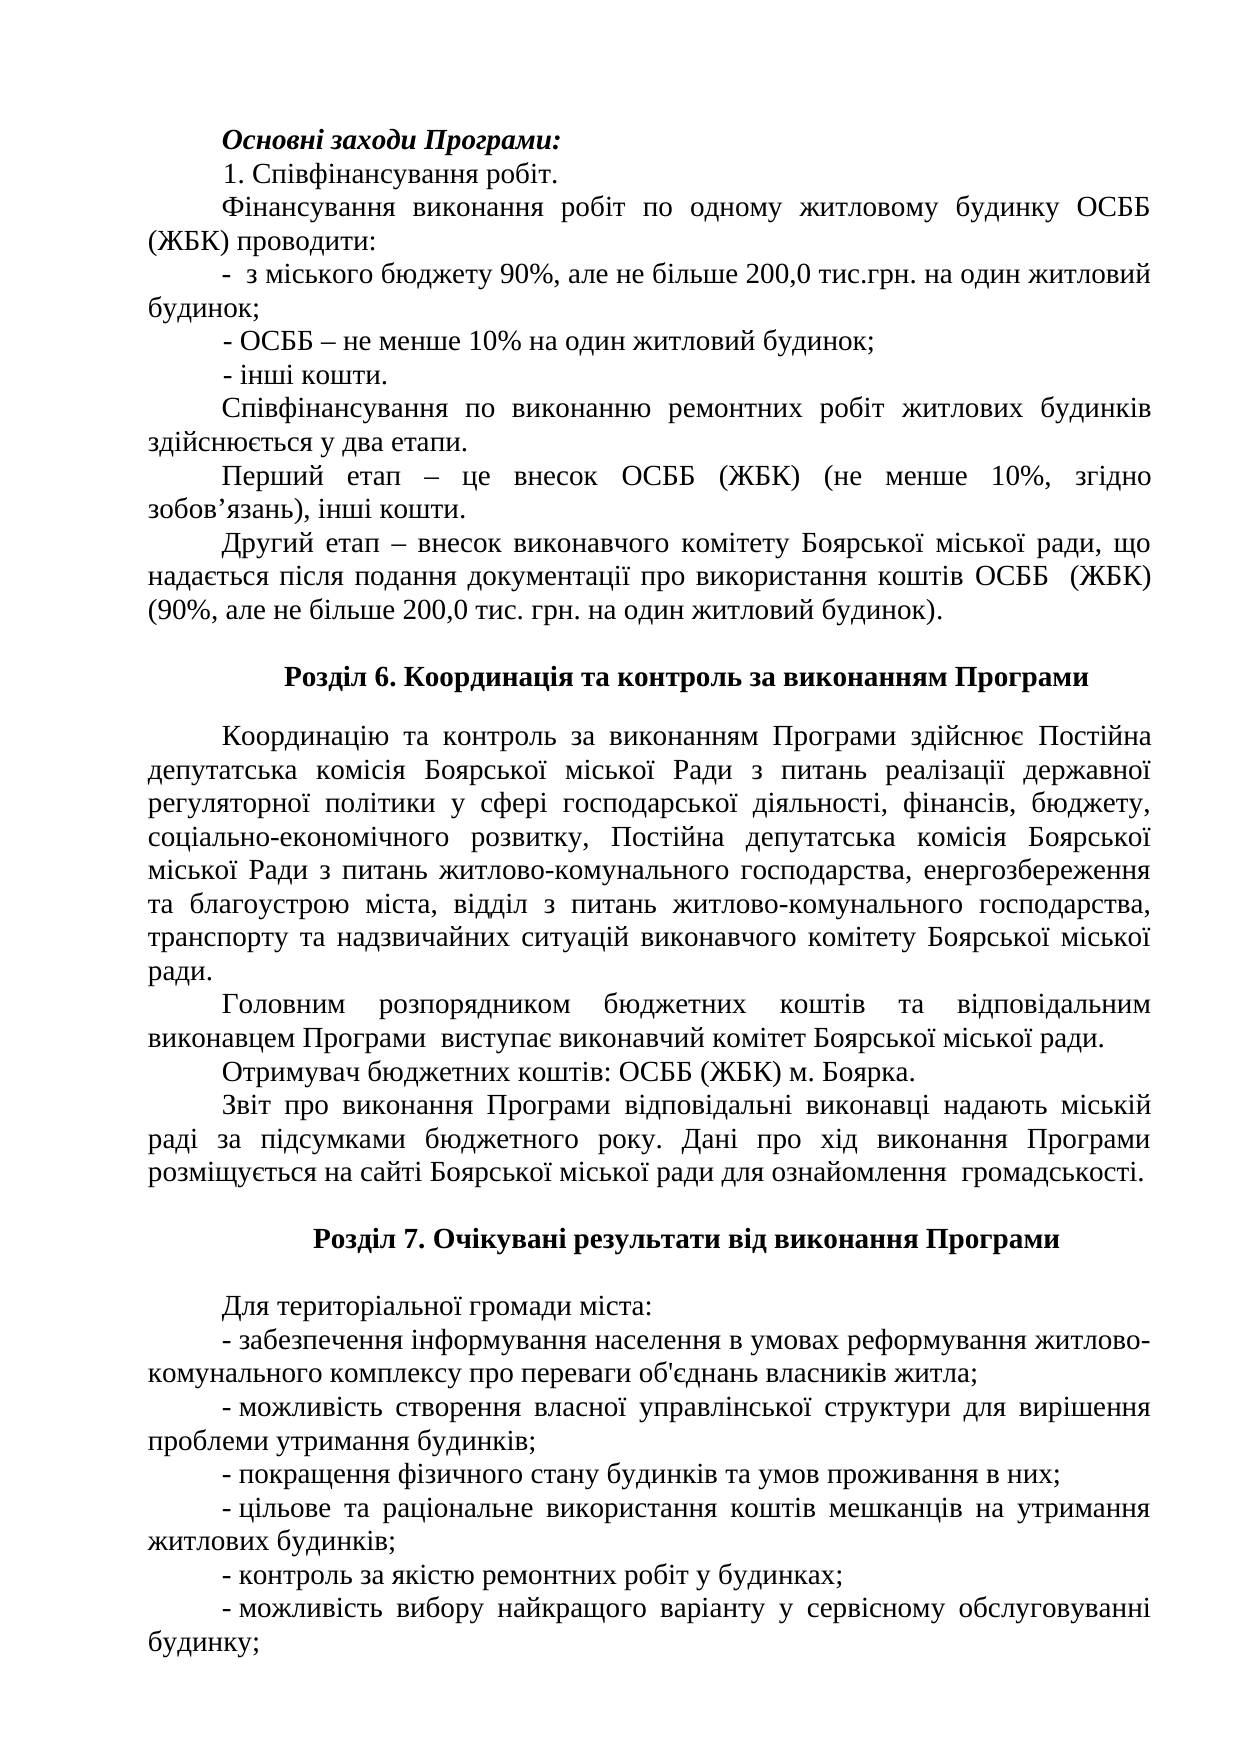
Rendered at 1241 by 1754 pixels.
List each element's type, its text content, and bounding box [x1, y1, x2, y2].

text - покращення фізичного стану будинків та умов проживання в них; [148, 1456, 1152, 1490]
text Головним розпорядником бюджетних коштів та відповідальним виконавцем Програми виступає виконавчий комітет Боярської міської ради. [148, 987, 1152, 1054]
text - цільове та раціональне використання коштів мешканців на утримання житлових будинків; [148, 1490, 1152, 1557]
text - можливість вибору найкращого варіанту у сервісному обслуговуванні будинку; [148, 1590, 1152, 1657]
text Співфінансування по виконанню ремонтних робіт житлових будинків здійснюється у два етапи. [148, 391, 1152, 458]
text - інші кошти. [148, 357, 1152, 391]
text - забезпечення інформування населення в умовах реформування житлово-комунального комплексу про переваги об'єднань власників житла; [148, 1322, 1152, 1389]
text Фінансування виконання робіт по одному житловому будинку ОСББ (ЖБК) проводити: [148, 189, 1152, 256]
text Звіт про виконання Програми відповідальні виконавці надають міській раді за підсумками бюджетного року. Дані про хід виконання Програми розміщується на сайті Боярської міської ради для ознайомлення громадськості. [148, 1087, 1152, 1188]
text Координацію та контроль за виконанням Програми здійснює Постійна депутатська комісія Боярської міської Ради з питань реалізації державної регуляторної політики у сфері господарської діяльності, фінансів, бюджету, соціально-економічного розвитку, Постійна депутатська комісія Боярської міської Ради з питань житлово-комунального господарства, енергозбереження та благоустрою міста, відділ з питань житлово-комунального господарства, транспорту та надзвичайних ситуацій виконавчого комітету Боярської міської ради. [148, 718, 1152, 987]
text - можливість створення власної управлінської структури для вирішення проблеми утримання будинків; [148, 1389, 1152, 1456]
text Другий етап – внесок виконавчого комітету Боярської міської ради, що надається після подання документації про використання коштів ОСББ (ЖБК) (90%, але не більше 200,0 тис. грн. на один житловий будинок). [148, 525, 1152, 625]
text Розділ 7. Очікувані результати від виконання Програми [148, 1221, 1152, 1255]
text Для територіальної громади міста: [148, 1288, 1152, 1322]
text Отримувач бюджетних коштів: ОСББ (ЖБК) м. Боярка. [148, 1054, 1152, 1087]
text Основні заходи Програми: [148, 122, 1152, 156]
text - з міського бюджету 90%, але не більше 200,0 тис.грн. на один житловий будинок; [148, 256, 1152, 323]
text - контроль за якістю ремонтних робіт у будинках; [148, 1557, 1152, 1590]
text 1. Співфінансування робіт. [148, 156, 1152, 189]
text Розділ 6. Координація та контроль за виконанням Програми [148, 659, 1152, 692]
text Перший етап – це внесок ОСББ (ЖБК) (не менше 10%, згідно зобов’язань), інші кошти. [148, 458, 1152, 525]
text - ОСББ – не менше 10% на один житловий будинок; [148, 323, 1152, 357]
